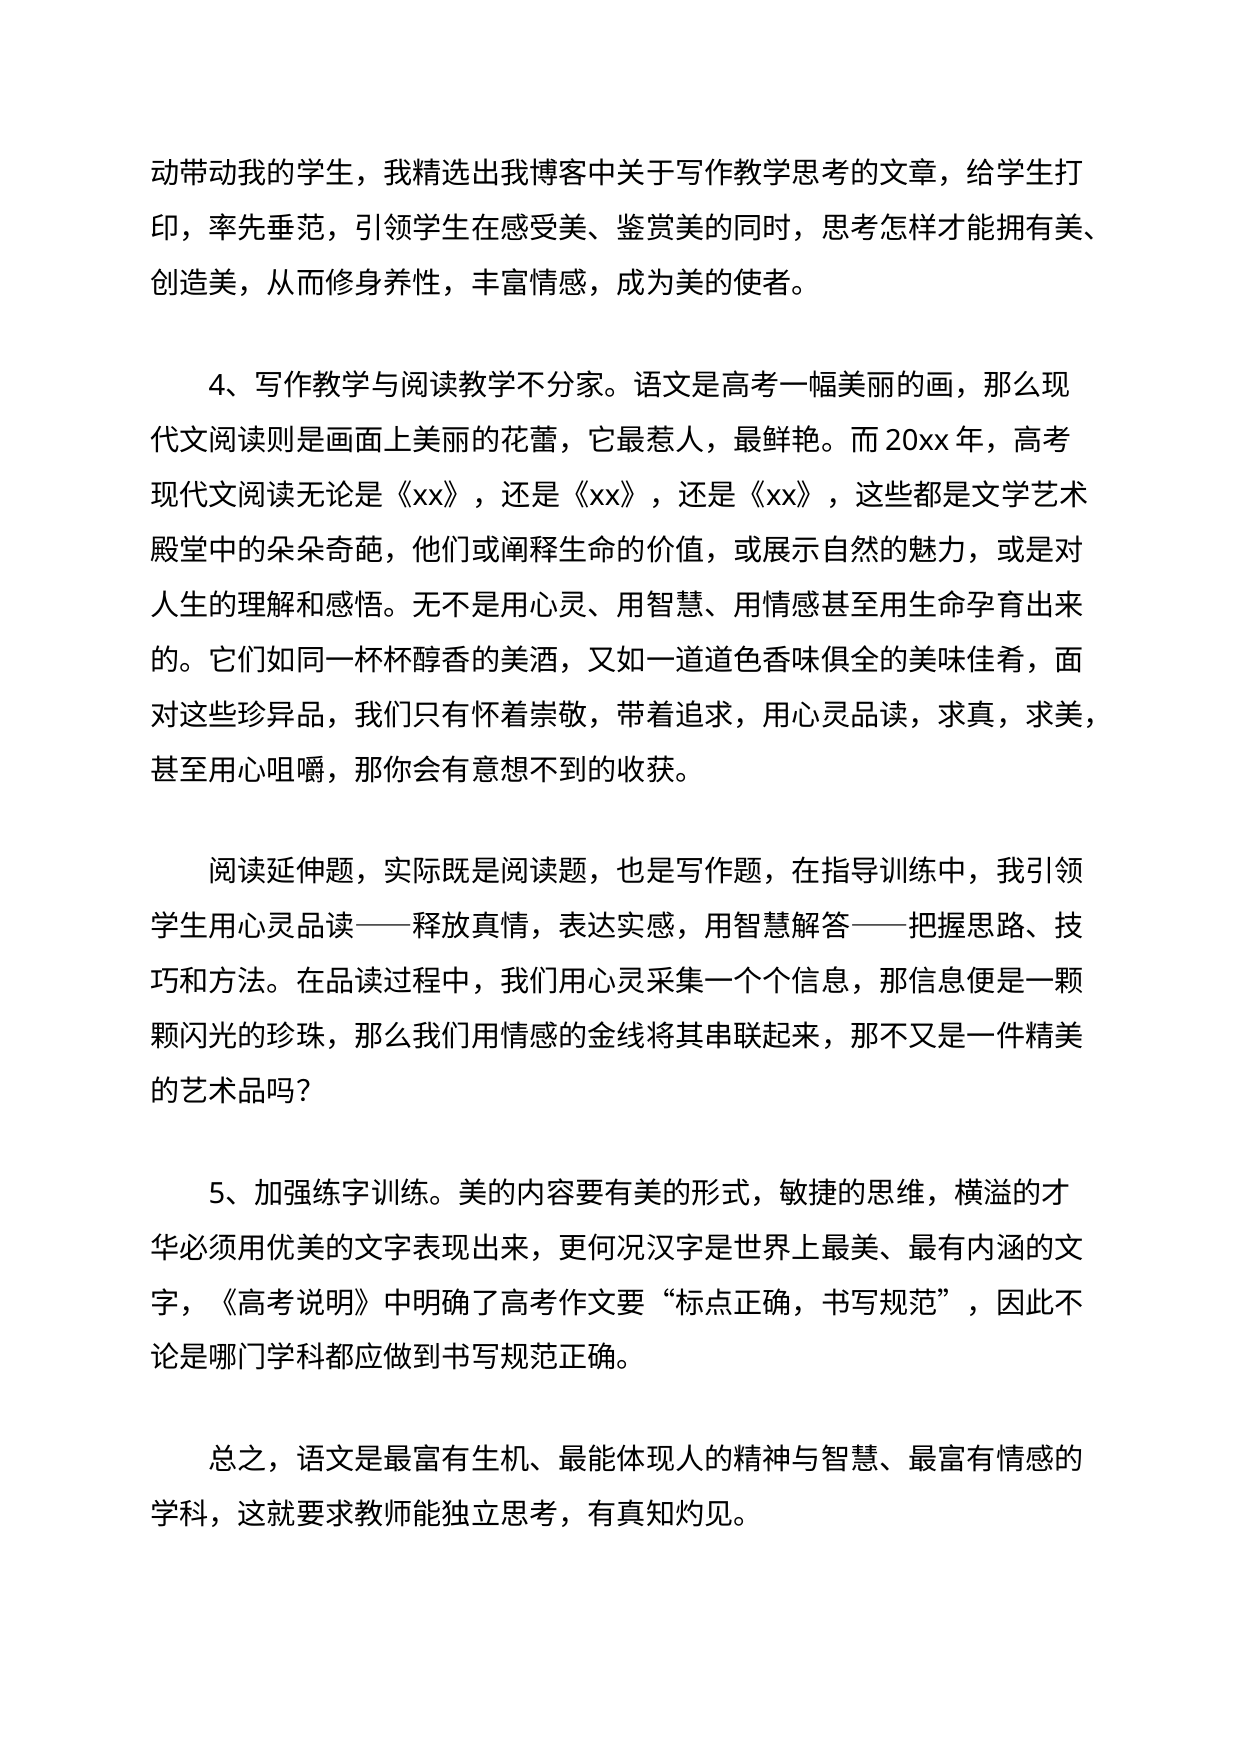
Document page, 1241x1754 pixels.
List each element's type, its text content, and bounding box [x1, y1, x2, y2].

text 总之，语文是最富有生机、最能体现人的精神与智慧、最富有情感的学科，这就要求教师能独立思考，有真知灼见。 [150, 1436, 1090, 1533]
text 阅读延伸题，实际既是阅读题，也是写作题，在指导训练中，我引领学生用心灵品读——释放真情，表达实感，用智慧解答——把握思路、技巧和方法。在品读过程中，我们用心灵采集一个个信息，那信息便是一颗颗闪光的珍珠，那么我们用情感的金线将其串联起来，那不又是一件精美的艺术品吗？ [150, 848, 1090, 1110]
text 5、加强练字训练。美的内容要有美的形式，敏捷的思维，横溢的才华必须用优美的文字表现出来，更何况汉字是世界上最美、最有内涵的文字，《高考说明》中明确了高考作文要“标点正确，书写规范”，因此不论是哪门学科都应做到书写规范正确。 [150, 1169, 1090, 1376]
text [150, 150, 1090, 302]
text 4、写作教学与阅读教学不分家。语文是高考一幅美丽的画，那么现代文阅读则是画面上美丽的花蕾，它最惹人，最鲜艳。而20xx年，高考现代文阅读无论是《xx》，还是《xx》，还是《xx》，这些都是文学艺术殿堂中的朵朵奇葩，他们或阐释生命的价值，或展示自然的魅力，或是对人生的理解和感悟。无不是用心灵、用智慧、用情感甚至用生命孕育出来的。它们如同一杯杯醇香的美酒，又如一道道色香味俱全的美味佳肴，面对这些珍异品，我们只有怀着崇敬，带着追求，用心灵品读，求真，求美，甚至用心咀嚼，那你会有意想不到的收获。 [150, 362, 1090, 788]
